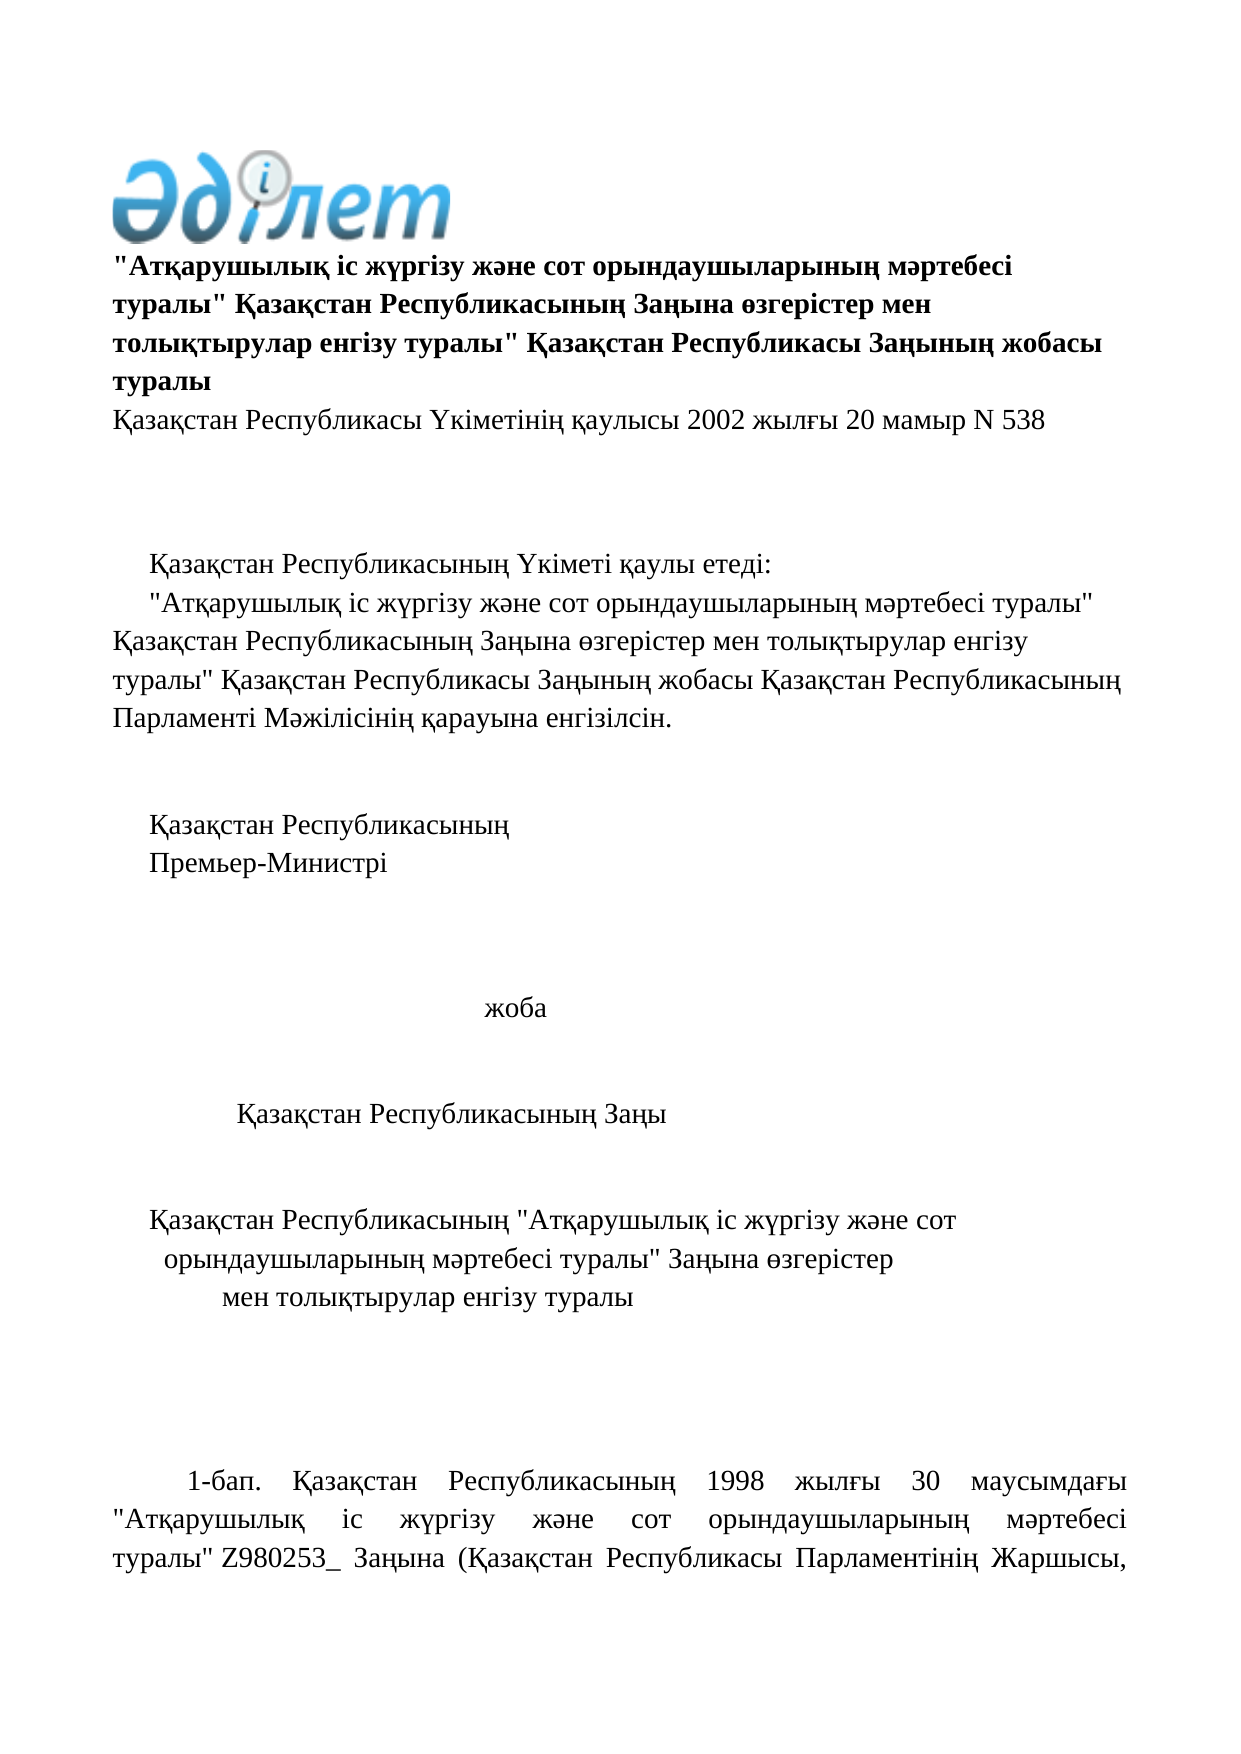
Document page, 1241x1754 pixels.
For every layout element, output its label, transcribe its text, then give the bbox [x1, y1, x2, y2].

text орындаушыларының мәртебесі туралы" Заңына өзгерістер [112, 1241, 1128, 1274]
text Парламенті Мәжілісінің қарауына енгізілсін. [112, 701, 1128, 734]
text туралы" Қазақстан Республикасы Заңының жобасы Қазақстан Республикасының [112, 662, 1128, 696]
text "Атқарушылық іс жүргізу және сот орындаушыларының мәртебесі туралы" [112, 585, 1128, 618]
text Қазақстан Республикасының [112, 807, 1128, 840]
text мен толықтырулар енгізу туралы [112, 1279, 1128, 1313]
text жоба [112, 990, 1128, 1023]
text Қазақстан Республикасының Үкіметі қаулы етеді: [112, 546, 1128, 580]
text Премьер-Министрі [112, 845, 1128, 879]
text Қазақстан Республикасының Заңына өзгерістер мен толықтырулар енгізу [112, 623, 1128, 657]
text Қазақстан Республикасы Үкіметінің қаулысы 2002 жылғы 20 мамыр N 538 [112, 402, 1128, 435]
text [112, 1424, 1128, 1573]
text Қазақстан Республикасының "Атқарушылық іс жүргізу және сот [112, 1202, 1128, 1236]
picture [112, 150, 451, 244]
text "Атқарушылық іс жүргізу және сот орындаушыларының мәртебесі туралы" Қазақстан Республикасының Заңына өзгерістер мен толықтырулар енгізу туралы" Қазақстан Республикасы Заңының жобасы туралы [112, 248, 1128, 397]
text Қазақстан Республикасының Заңы [112, 1096, 1128, 1130]
